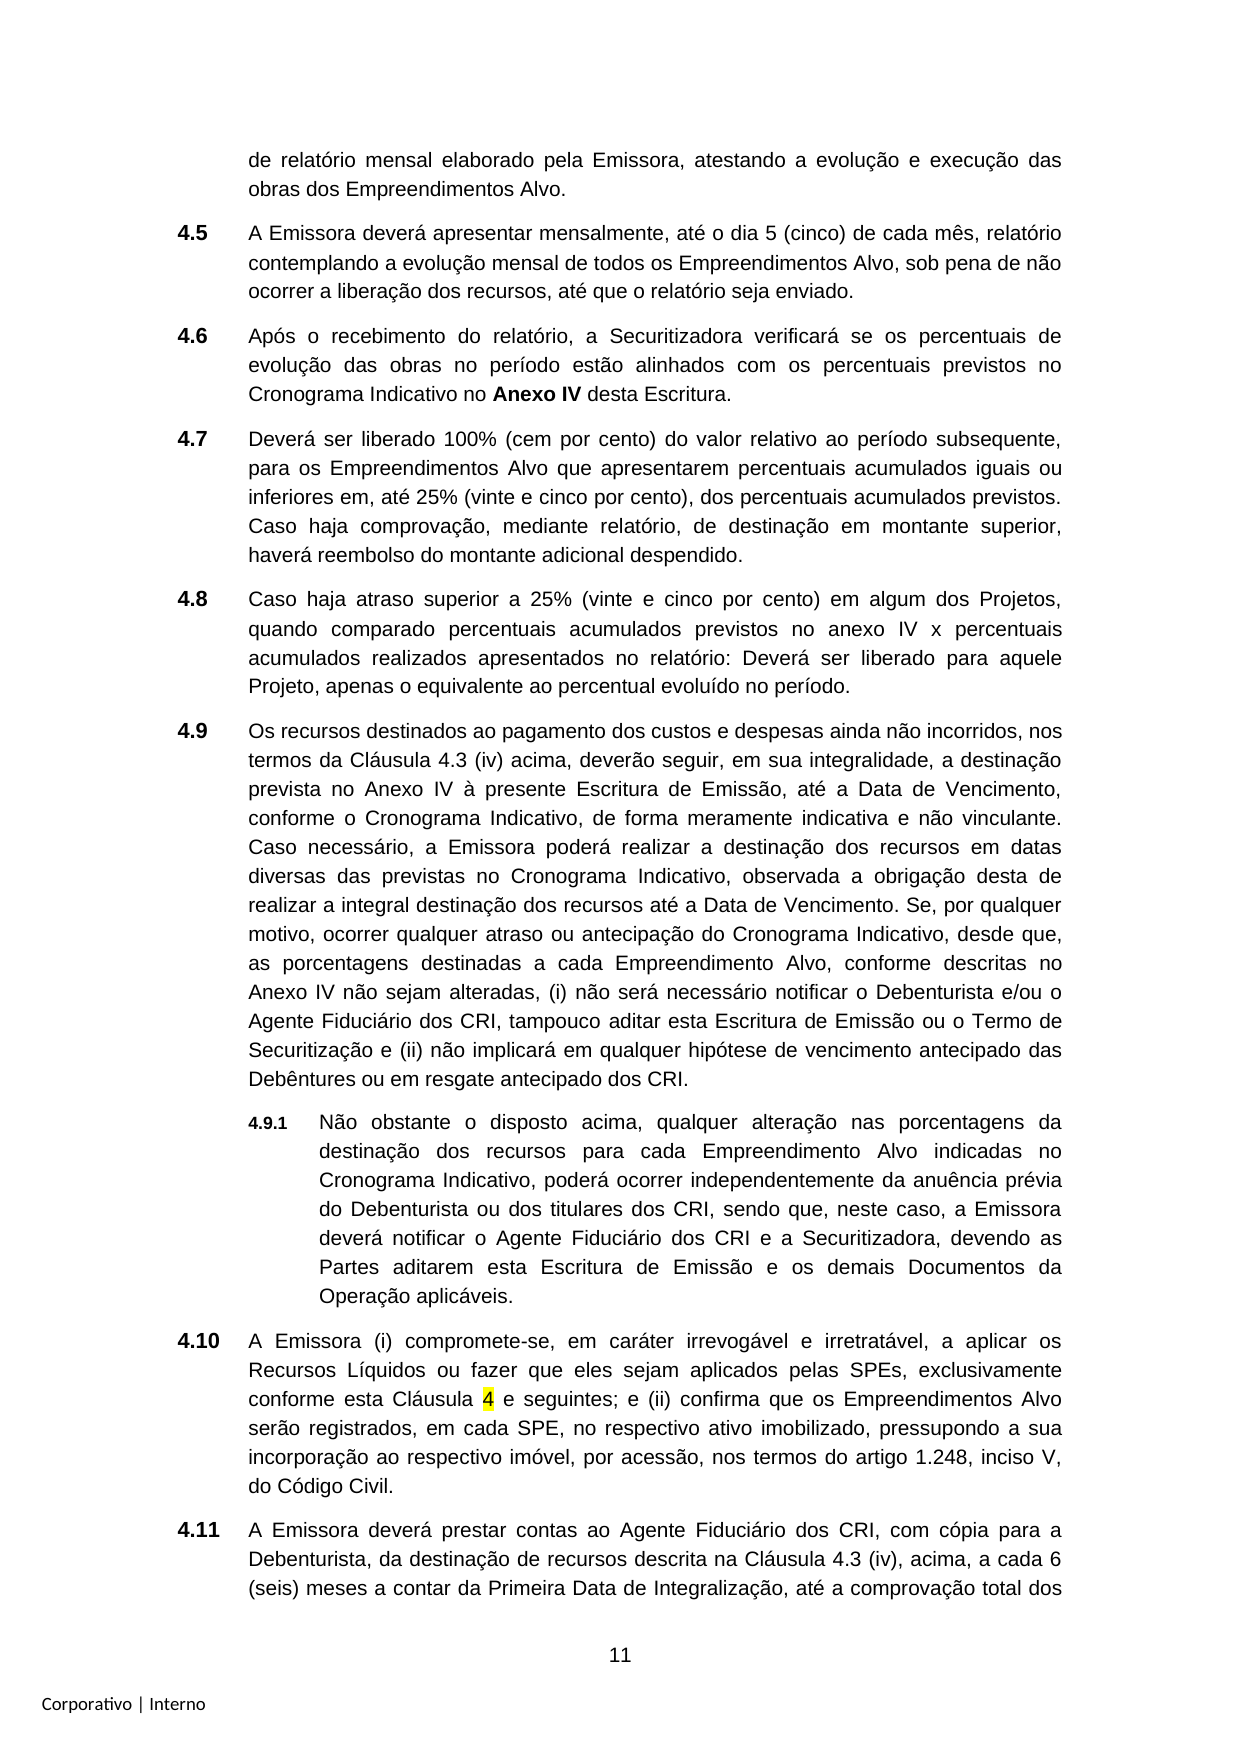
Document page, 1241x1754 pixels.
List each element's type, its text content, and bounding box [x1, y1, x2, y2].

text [177, 148, 1063, 201]
text Deverá ser liberado 100% (cem por cento) do valor relativo ao período subsequente, para os Empreendimentos Alvo que apresentarem percentuais acumulados iguais ou inferiores em, até 25% (vinte e cinco por cento), dos percentuais acumulados previstos. Caso haja comprovação, mediante relatório, de destinação em montante superior, haverá reembolso do montante adicional despendido. [177, 426, 1063, 567]
text Caso haja atraso superior a 25% (vinte e cinco por cento) em algum dos Projetos, quando comparado percentuais acumulados previstos no anexo IV x percentuais acumulados realizados apresentados no relatório: Deverá ser liberado para aquele Projeto, apenas o equivalente ao percentual evoluído no período. [177, 586, 1063, 698]
text Os recursos destinados ao pagamento dos custos e despesas ainda não incorridos, nos termos da Cláusula 4.3 (iv) acima, deverão seguir, em sua integralidade, a destinação prevista no Anexo IV à presente Escritura de Emissão, até a Data de Vencimento, conforme o Cronograma Indicativo, de forma meramente indicativa e não vinculante. Caso necessário, a Emissora poderá realizar a destinação dos recursos em datas diversas das previstas no Cronograma Indicativo, observada a obrigação desta de realizar a integral destinação dos recursos até a Data de Vencimento. Se, por qualquer motivo, ocorrer qualquer atraso ou antecipação do Cronograma Indicativo, desde que, as porcentagens destinadas a cada Empreendimento Alvo, conforme descritas no Anexo IV não sejam alteradas, (i) não será necessário notificar o Debenturista e/ou o Agente Fiduciário dos CRI, tampouco aditar esta Escritura de Emissão ou o Termo de Securitização e (ii) não implicará em qualquer hipótese de vencimento antecipado das Debêntures ou em resgate antecipado dos CRI. [177, 718, 1063, 1091]
text A Emissora (i) compromete-se, em caráter irrevogável e irretratável, a aplicar os Recursos Líquidos ou fazer que eles sejam aplicados pelas SPEs, exclusivamente conforme esta Cláusula 4 e seguintes; e (ii) confirma que os Empreendimentos Alvo serão registrados, em cada SPE, no respectivo ativo imobilizado, pressupondo a sua incorporação ao respectivo imóvel, por acessão, nos termos do artigo 1.248, inciso V, do Código Civil. [177, 1327, 1063, 1497]
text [177, 1517, 1063, 1600]
text Após o recebimento do relatório, a Securitizadora verificará se os percentuais de evolução das obras no período estão alinhados com os percentuais previstos no Cronograma Indicativo no Anexo IV desta Escritura. [177, 323, 1063, 406]
text Não obstante o disposto acima, qualquer alteração nas porcentagens da destinação dos recursos para cada Empreendimento Alvo indicadas no Cronograma Indicativo, poderá ocorrer independentemente da anuência prévia do Debenturista ou dos titulares dos CRI, sendo que, neste caso, a Emissora deverá notificar o Agente Fiduciário dos CRI e a Securitizadora, devendo as Partes aditarem esta Escritura de Emissão e os demais Documentos da Operação aplicáveis. [248, 1110, 1063, 1308]
text A Emissora deverá apresentar mensalmente, até o dia 5 (cinco) de cada mês, relatório contemplando a evolução mensal de todos os Empreendimentos Alvo, sob pena de não ocorrer a liberação dos recursos, até que o relatório seja enviado. [177, 220, 1063, 303]
